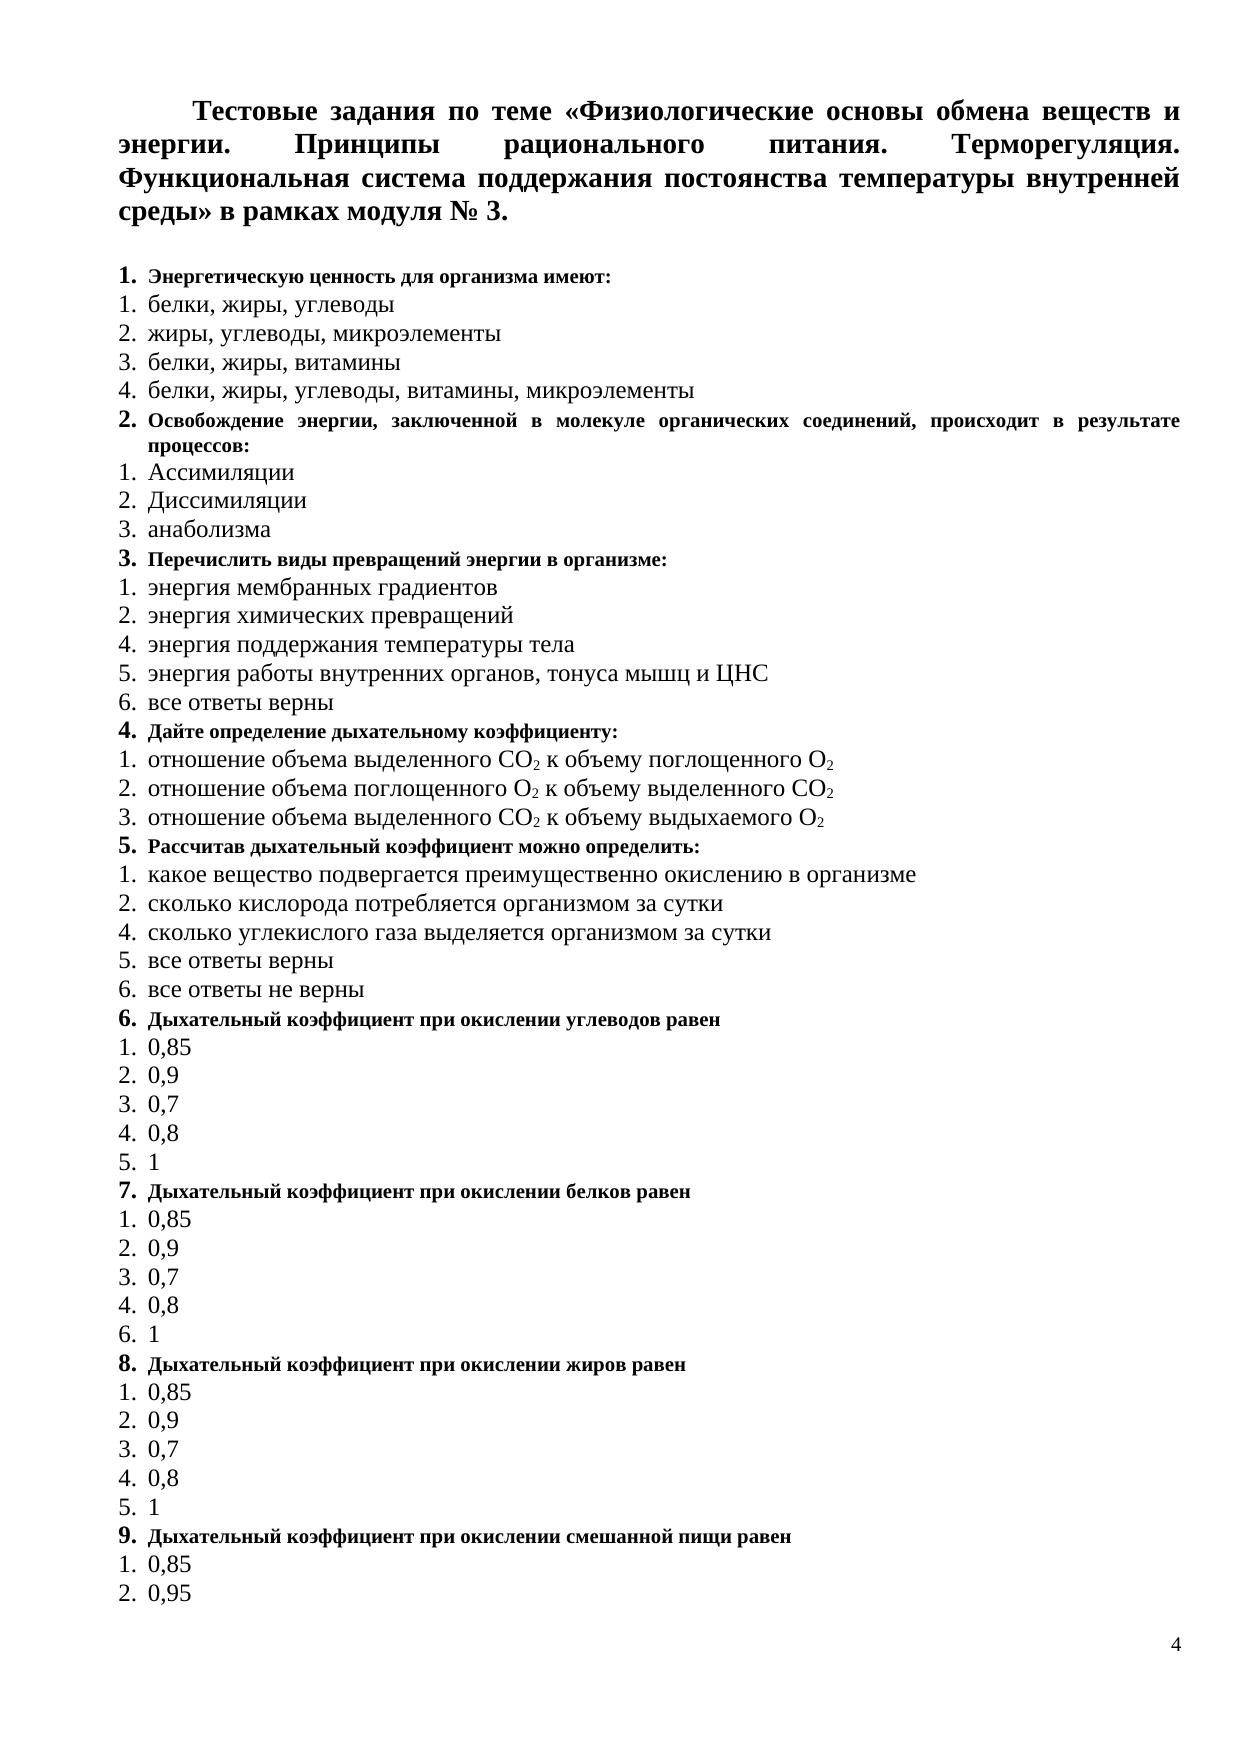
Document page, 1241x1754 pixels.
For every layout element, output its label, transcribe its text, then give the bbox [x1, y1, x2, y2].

list 0,85 [118, 1032, 1181, 1061]
list Дыхательный коэффициент при окислении белков равен [118, 1176, 1181, 1204]
list 0,95 [118, 1578, 1181, 1607]
list 0,9 [118, 1061, 1181, 1089]
list 0,8 [118, 1463, 1181, 1492]
list энергия поддержания температуры тела [118, 629, 1181, 658]
list какое вещество подвергается преимущественно окислению в организме [118, 859, 1181, 888]
list 0,9 [118, 1406, 1181, 1434]
list 1 [118, 1147, 1181, 1176]
list сколько кислорода потребляется организмом за сутки [118, 888, 1181, 917]
list все ответы не верны [118, 974, 1181, 1003]
list сколько углекислого газа выделяется организмом за сутки [118, 917, 1181, 946]
list белки, жиры, углеводы, витамины, микроэлементы [118, 375, 1181, 404]
list анаболизма [118, 514, 1181, 543]
list Энергетическую ценность для организма имеют: [118, 260, 1181, 289]
list белки, жиры, углеводы [118, 289, 1181, 318]
list Дыхательный коэффициент при окислении смешанной пищи равен [118, 1521, 1181, 1549]
list энергия мембранных градиентов [118, 572, 1181, 601]
list жиры, углеводы, микроэлементы [118, 318, 1181, 347]
list 0,7 [118, 1262, 1181, 1291]
list все ответы верны [118, 946, 1181, 974]
list белки, жиры, витамины [118, 347, 1181, 375]
list 0,7 [118, 1089, 1181, 1118]
list 0,7 [118, 1434, 1181, 1463]
list Освобождение энергии, заключенной в молекуле органических соединений, происходит в результате процессов: [118, 404, 1181, 457]
list энергия химических превращений [118, 601, 1181, 629]
list 0,8 [118, 1118, 1181, 1147]
list энергия работы внутренних органов, тонуса мышц и ЦНС [118, 658, 1181, 687]
list отношение объема поглощенного О2 к объему выделенного СО2 [118, 773, 1181, 802]
list 1 [118, 1492, 1181, 1521]
list Дыхательный коэффициент при окислении жиров равен [118, 1348, 1181, 1377]
list Диссимиляции [118, 486, 1181, 514]
list Дайте определение дыхательному коэффициенту: [118, 716, 1181, 744]
list 0,9 [118, 1233, 1181, 1262]
list отношение объема выделенного СО2 к объему выдыхаемого О2 [118, 802, 1181, 831]
list 1 [118, 1319, 1181, 1348]
list отношение объема выделенного СО2 к объему поглощенного О2 [118, 744, 1181, 773]
list 0,8 [118, 1291, 1181, 1319]
list Дыхательный коэффициент при окислении углеводов равен [118, 1003, 1181, 1032]
list 0,85 [118, 1549, 1181, 1578]
list Рассчитав дыхательный коэффициент можно определить: [118, 831, 1181, 859]
text Тестовые задания по теме «Физиологические основы обмена веществ и энергии. Принципы рационального питания. Терморегуляция. Функциональная система поддержания постоянства температуры внутренней среды» в рамках модуля № 3. [118, 93, 1181, 227]
list Перечислить виды превращений энергии в организме: [118, 543, 1181, 572]
list 0,85 [118, 1204, 1181, 1233]
list Ассимиляции [118, 457, 1181, 486]
list 0,85 [118, 1377, 1181, 1406]
list все ответы верны [118, 687, 1181, 716]
